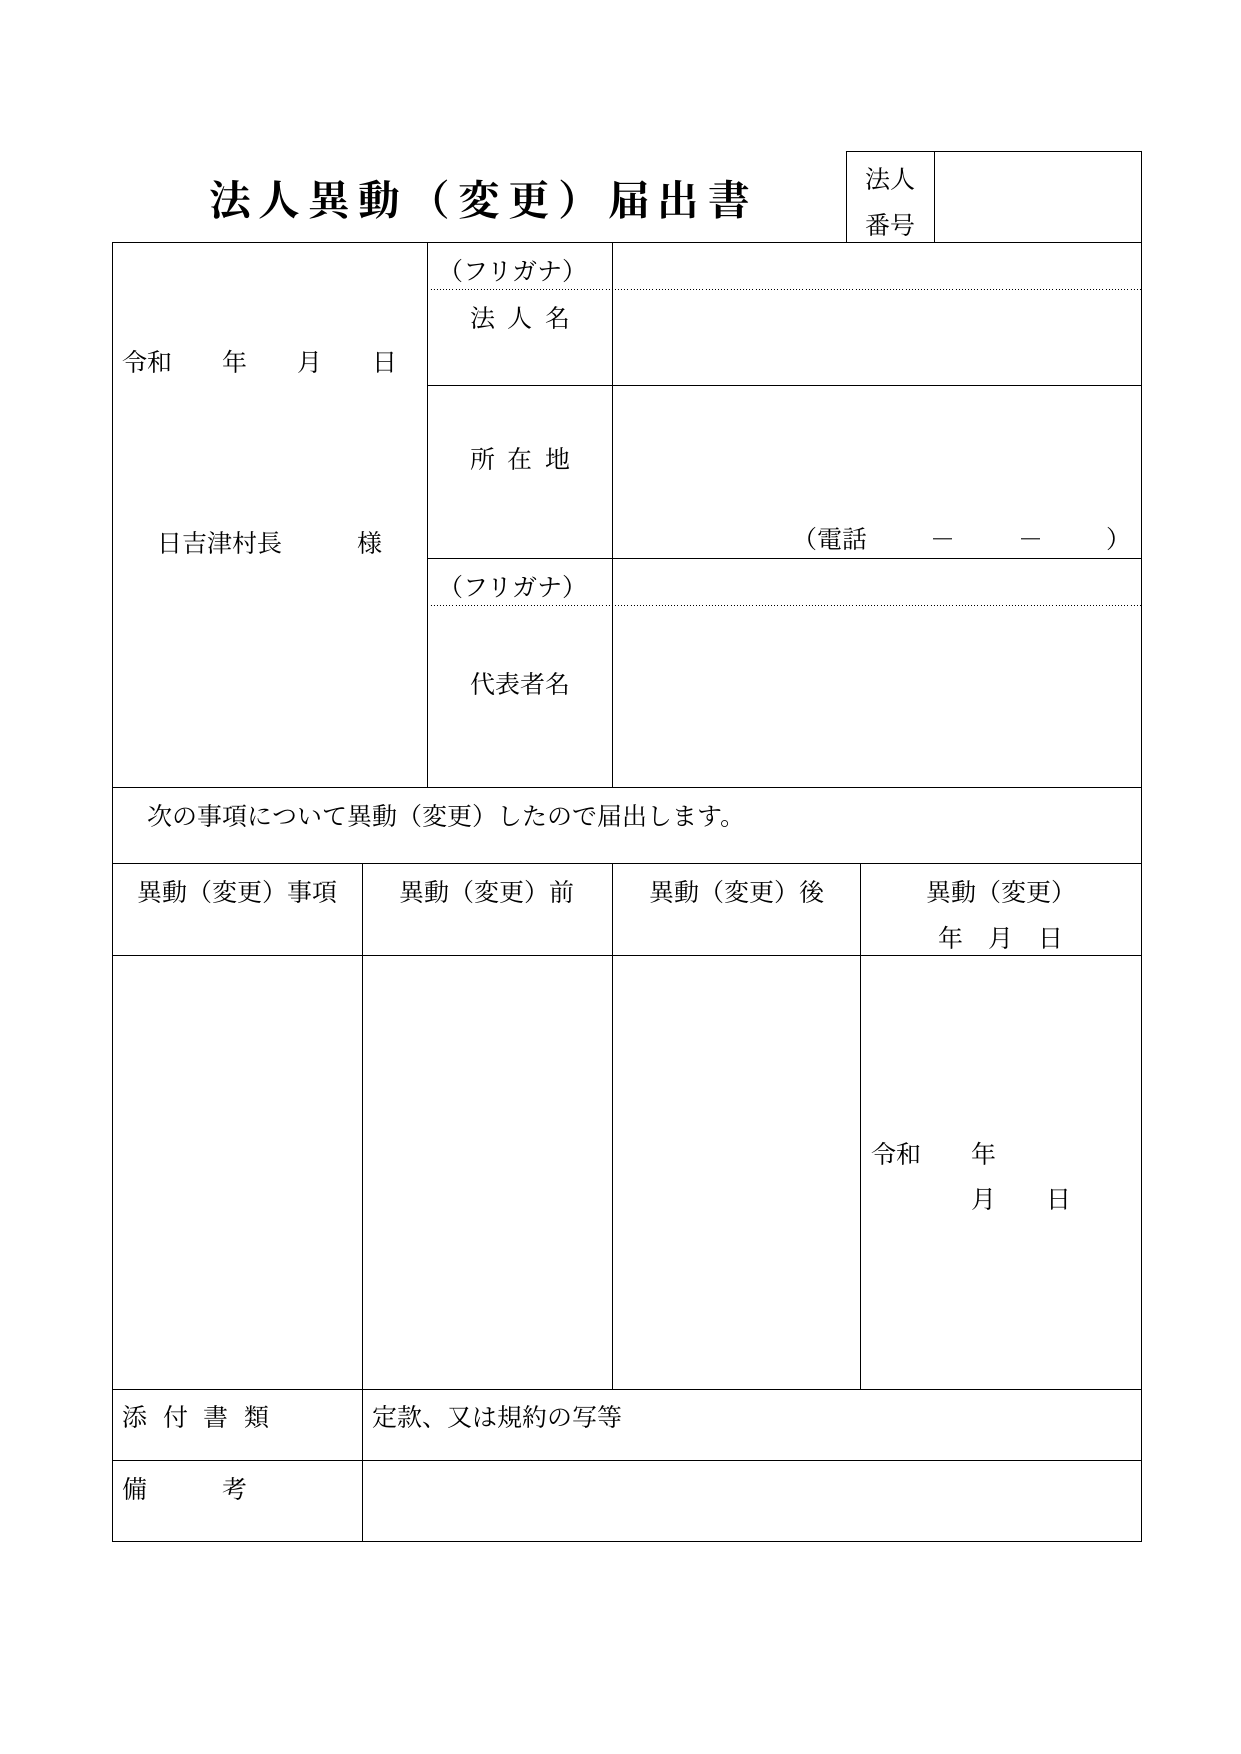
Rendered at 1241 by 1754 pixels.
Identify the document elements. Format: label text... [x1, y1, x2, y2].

table_cell [613, 289, 1141, 385]
table_cell （フリガナ） [428, 243, 612, 289]
table_cell 定款、又は規約の写等 [363, 1390, 1141, 1460]
table_cell [613, 243, 1141, 289]
table_cell 備考 [113, 1461, 362, 1541]
table_cell （フリガナ） [428, 559, 612, 604]
table_cell [363, 956, 612, 1388]
table_cell 添付書類 [113, 1390, 362, 1460]
table_header 法人 番号 [847, 152, 934, 242]
table_cell 令和 年 月 日 日吉津村長 様 [113, 243, 427, 787]
table_cell 異動（変更） 年 月 日 [861, 864, 1141, 955]
table_cell 法人名 [428, 289, 612, 385]
table_header [935, 152, 1141, 242]
table_cell [113, 956, 362, 1388]
table_cell 異動（変更）事項 [113, 864, 362, 955]
table_cell [613, 605, 1141, 787]
table_cell 異動（変更）後 [613, 864, 860, 955]
table_cell [363, 1461, 1141, 1541]
table_cell 異動（変更）前 [363, 864, 612, 955]
table_cell [613, 956, 860, 1388]
table_cell （電話 － － ） [613, 510, 1141, 558]
table_cell [613, 386, 1141, 510]
table_cell 所在地 [428, 386, 612, 558]
table_cell 令和 年 月 日 [861, 956, 1141, 1388]
table_cell [613, 559, 1141, 604]
table_cell 次の事項について異動（変更）したので届出します。 [113, 788, 1141, 863]
table_header 法人異動（変更）届出書 [112, 151, 846, 242]
table_cell 代表者名 [428, 605, 612, 787]
